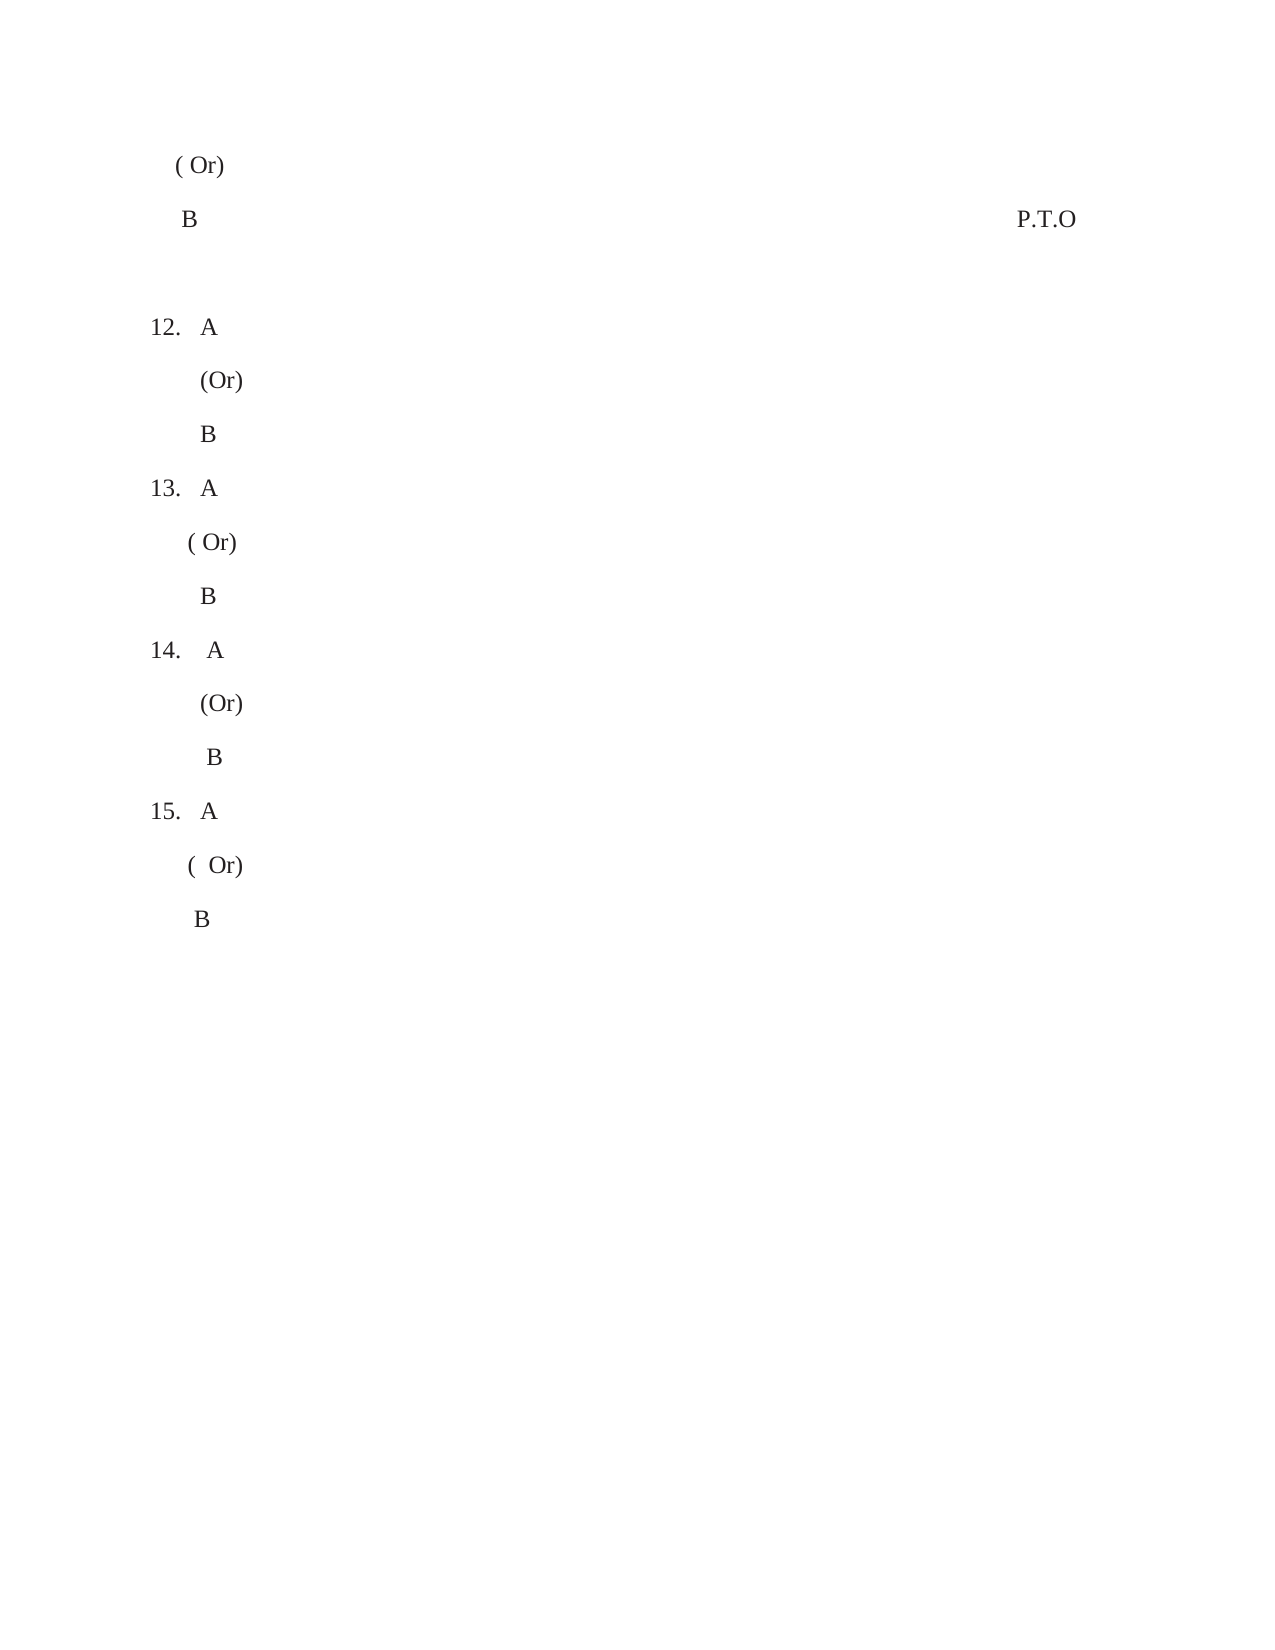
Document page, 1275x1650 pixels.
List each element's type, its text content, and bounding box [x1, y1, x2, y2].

text ( Or) [150, 850, 1125, 879]
text B [150, 742, 1125, 771]
text 15. A [150, 796, 1125, 825]
text 14. A [150, 635, 1125, 663]
text ( Or) [150, 150, 1125, 179]
text 12. A [150, 312, 1125, 340]
text B [150, 419, 1125, 448]
text B P.T.O [150, 204, 1125, 233]
text 13. A [150, 473, 1125, 502]
text B [150, 904, 1125, 933]
text B [150, 581, 1125, 609]
text (Or) [150, 688, 1125, 717]
text ( Or) [150, 527, 1125, 556]
text (Or) [150, 365, 1125, 394]
